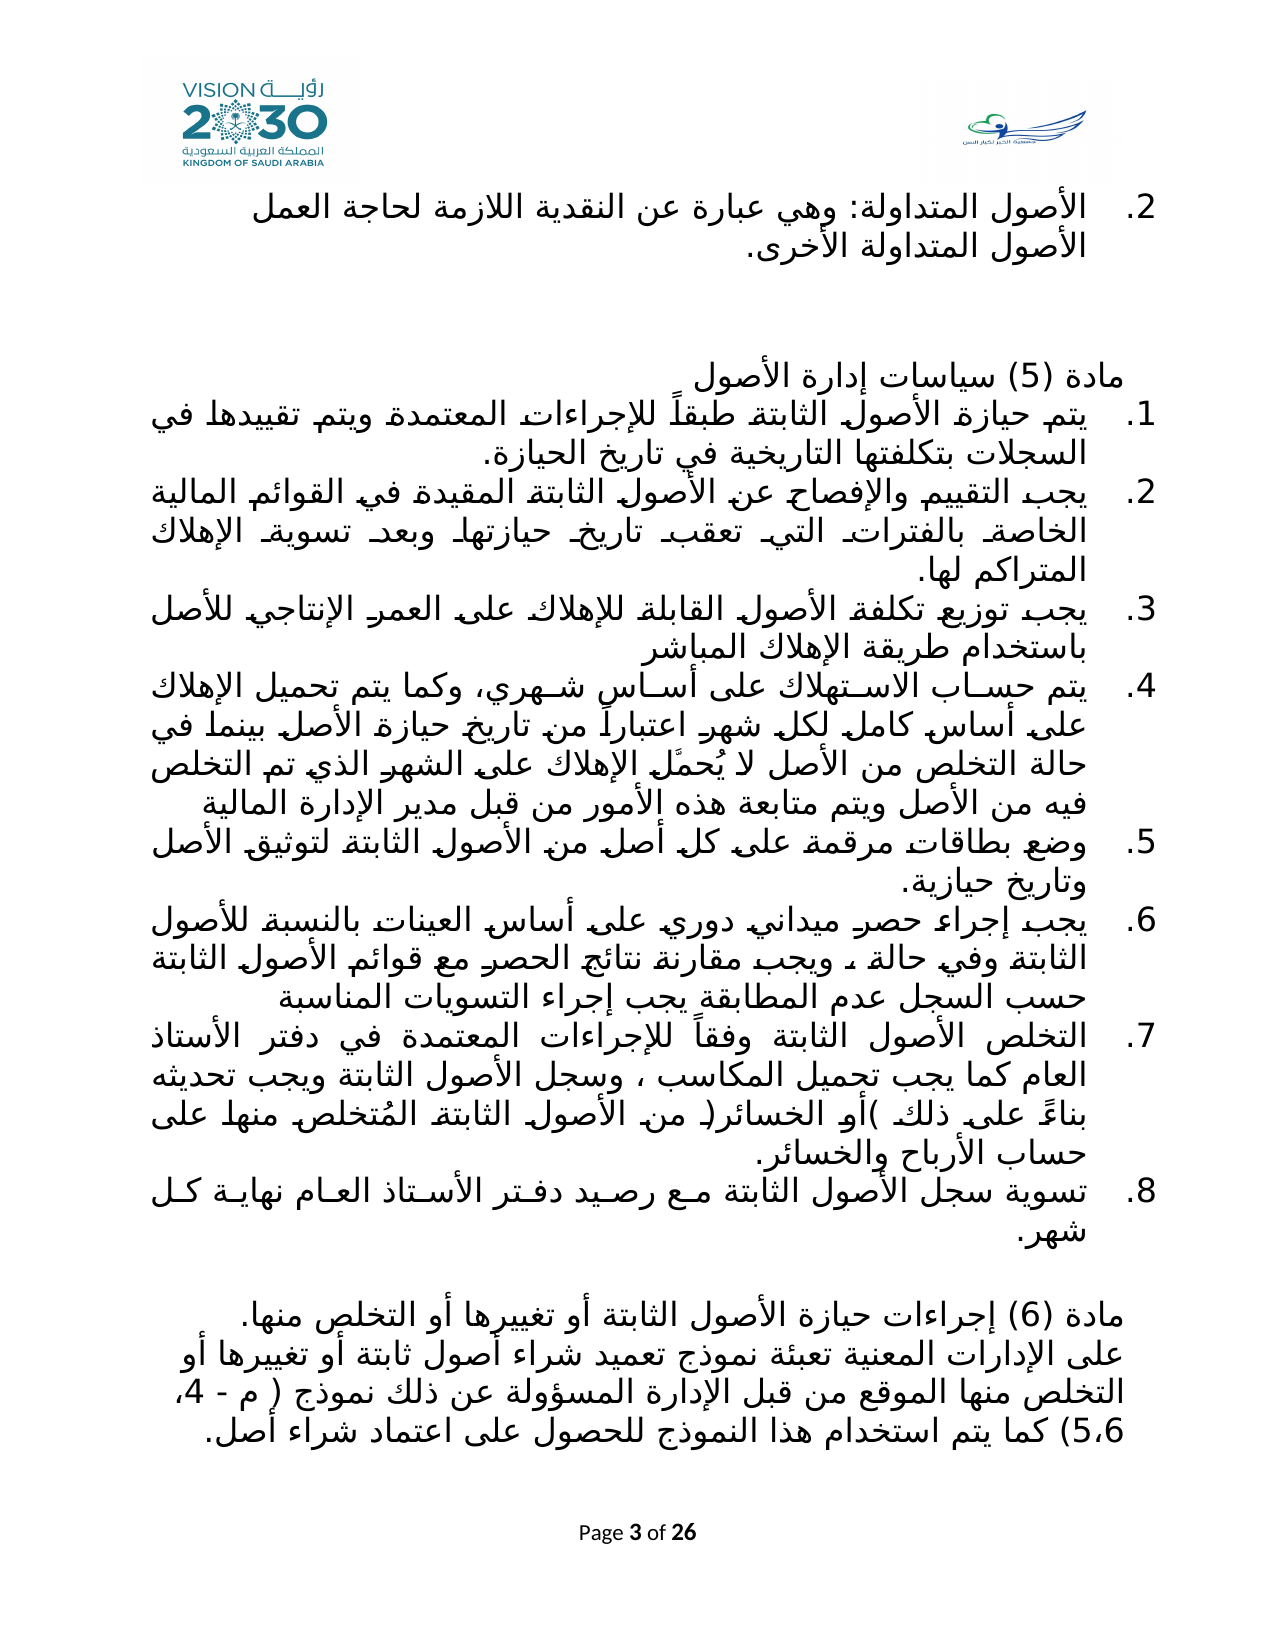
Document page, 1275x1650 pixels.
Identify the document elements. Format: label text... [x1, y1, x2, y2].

text ﻋﻠﻰ ﺍﻹﺩﺍﺭﺍﺕ ﺍﻟﻤﻌﻨﻴﺔ ﺗﻌﺒﺌﺔ ﻧﻤﻮﺫﺝ ﺗﻌﻤﻴﺪ ﺷﺮﺍﺀ ﺃﺻﻮﻝ ﺛﺎﺑﺘﺔ ﺃﻭ ﺗﻐﻴﻴﺮﻫﺎ ﺃﻭ ﺍﻟﺘﺨﻠﺺ ﻣﻨﻬﺎ ﺍﻟﻤﻮﻗﻊ ﻣﻦ ﻗﺒﻞ ﺍﻹﺩﺍﺭﺓ ﺍﻟﻤﺴﺆﻭﻟﺔ ﻋﻦ ﺫﻟﻚ ﻧﻤﻮﺫﺝ ( ﻡ - 4، 5،6) ﻛﻤﺎ ﻳﺘﻢ ﺍﺳﺘﺨﺪﺍﻡ ﻫﺬﺍ ﺍﻟﻨﻤﻮﺫﺝ ﻟﻠﺤﺼﻮﻝ ﻋﻠﻰ ﺍﻋﺘﻤﺎﺩ ﺷﺮﺍﺀ ﺃﺻﻞ. [150, 1334, 1125, 1451]
list ﻳﺠﺐ ﺍﻟﺘﻘﻴﻴﻢ ﻭﺍﻹﻓﺼﺎﺡ ﻋﻦ ﺍﻷﺻﻮﻝ ﺍﻟﺜﺎﺑﺘﺔ ﺍﻟﻤﻘﻴﺪﺓ ﻓﻲ ﺍﻟﻘﻮﺍﺋﻢ ﺍﻟﻤﺎﻟﻴﺔ ﺍﻟﺨﺎﺻﺔ ﺑﺎﻟﻔﺘﺮﺍﺕ ﺍﻟﺘﻲ ﺗﻌﻘﺐ ﺗﺎﺭﻳﺦ ﺣﻴﺎﺯﺗﻬﺎ ﻭﺑﻌﺪ ﺗﺴﻮﻳﺔ ﺍﻹﻫﻼﻙ ﺍﻟﻤﺘﺮﺍﻛﻢ ﻟﻬﺎ. [150, 473, 1125, 589]
list ﻭﺿﻊ ﺑﻄﺎﻗﺎﺕ ﻣﺮﻗﻤﺔ ﻋﻠﻰ ﻛﻞ ﺃﺻﻞ ﻣﻦ ﺍﻷﺻﻮﻝ ﺍﻟﺜﺎﺑﺘﺔ ﻟﺘﻮﺛﻴﻖ ﺍﻷﺻﻞ ﻭﺗﺎﺭﻳﺦ ﺣﻴﺎﺯﻳﺔ. [150, 822, 1125, 900]
picture [913, 75, 1125, 188]
picture [139, 57, 362, 183]
text مادة (5) ﺳﻴﺎﺳﺎﺕ ﺇﺩﺍﺭﺓ ﺍﻷﺻﻮﻝ [150, 356, 1125, 395]
list ﻳﺘﻢ ﺣﻴﺎﺯﺓ ﺍﻷﺻﻮﻝ ﺍﻟﺜﺎﺑﺘﺔ ﻃﺒﻘﺎً ﻟﻺﺟﺮﺍﺀﺍﺕ ﺍﻟﻤﻌﺘﻤﺪﺓ ﻭﻳﺘﻢ ﺗﻘﻴﻴﺪﻫﺎ ﻓﻲ ﺍﻟﺴﺠﻼﺕ ﺑﺘﻜﻠﻔﺘﻬﺎ ﺍﻟﺘﺎﺭﻳﺨﻴﺔ ﻓﻲ ﺗﺎﺭﻳﺦ ﺍﻟﺤﻴﺎﺯﺓ. [150, 395, 1125, 473]
list التخلص ﺍﻷﺻﻮﻝ ﺍﻟﺜﺎﺑﺘﺔ ﻭﻓﻘﺎً ﻟﻺﺟﺮﺍﺀﺍﺕ ﺍﻟﻤﻌﺘﻤﺪﺓ ﻓﻲ ﺩﻓﺘﺮ ﺍﻷﺳﺘﺎﺫ ﺍﻟﻌﺎﻡ ﻛﻤﺎ ﻳﺠﺐ ﺗﺤﻤﻴﻞ ﺍﻟﻤﻜﺎﺳﺐ ، ﻭﺳﺠﻞ ﺍﻷﺻﻮﻝ ﺍﻟﺜﺎﺑﺘﺔ ﻭﻳﺠﺐ ﺗﺤﺪﻳﺜﻪ ﺑﻨﺎﺀً ﻋﻠﻰ ﺫﻟﻚ )ﺃﻭ ﺍﻟﺨﺴﺎﺋﺮ( ﻣﻦ ﺍﻷﺻﻮﻝ ﺍﻟﺜﺎﺑﺘﺔ ﺍﻟﻤُﺘﺨﻠﺺ ﻣﻨﻬﺎ ﻋﻠﻰ ﺣﺴﺎﺏ ﺍﻷﺭﺑﺎﺡ ﻭﺍﻟﺨﺴﺎﺋﺮ. [150, 1017, 1125, 1172]
list ﺍﻷﺻﻮﻝ ﺍﻟﻤﺘﺪﺍﻭﻟﺔ: ﻭﻫﻲ ﻋﺒﺎﺭﺓ ﻋﻦ ﺍﻟﻨﻘﺪﻳﺔ ﺍﻟﻼﺯﻣﺔ ﻟﺤﺎﺟﺔ ﺍﻟﻌﻤﻞ ﺍﻷﺻﻮﻝ ﺍﻟﻤﺘﺪﺍﻭﻟﺔ ﺍﻷﺧﺮﻯ. [150, 187, 1125, 265]
text مادة (6) إجراءات حيازة الأصول الثابتة أو تغييرها ﺃﻭ ﺍﻟﺘﺨﻠﺺ ﻣﻨﻬﺎ. [150, 1295, 1125, 1334]
list يتم حساب الاستهلاك على أساس شهري، ﻭﻛﻤﺎ ﻳﺘﻢ ﺗﺤﻤﻴﻞ ﺍﻹﻫﻼﻙ ﻋﻠﻰ ﺃﺳﺎﺱ كامل لكل شهر اعتباراً من تاريخ حيازة الأصل ﺑﻴﻨﻤﺎ ﻓﻲ ﺣﺎﻟﺔ ﺍﻟﺘﺨﻠﺺ ﻣﻦ ﺍﻷﺻﻞ ﻻ ﻳُﺤﻤﱠﻞ ﺍﻹﻫﻼﻙ ﻋﻠﻰ ﺍﻟﺸﻬﺮ ﺍﻟﺬﻱ ﺗﻢ ﺍﻟﺘﺨﻠﺺ ﻓﻴﻪ ﻣﻦ ﺍﻷﺻﻞ ﻭﻳﺘﻢ ﻣﺘﺎﺑﻌﺔ ﻫﺬﻩ ﺍﻷﻣﻮﺭ ﻣﻦ ﻗﺒﻞ ﻣﺪﻳﺮ ﺍﻹﺩﺍﺭﺓ ﺍﻟﻤﺎﻟﻴﺔ [150, 667, 1125, 822]
list ﻳﺠﺐ ﺇﺟﺮﺍﺀ ﺣﺼﺮ ﻣﻴﺪﺍﻧﻲ ﺩﻭﺭﻱ ﻋﻠﻰ ﺃﺳﺎﺱ ﺍﻟﻌﻴﻨﺎﺕ ﺑﺎﻟﻨﺴﺒﺔ ﻟﻸﺻﻮﻝ ﺍﻟﺜﺎﺑﺘﺔ ﻭﻓﻲ ﺣﺎﻟﺔ ، ﻭﻳﺠﺐ ﻣﻘﺎﺭﻧﺔ ﻧﺘﺎﺋﺞ ﺍﻟﺤﺼﺮ ﻣﻊ ﻗﻮﺍﺋﻢ ﺍﻷﺻﻮﻝ ﺍﻟﺜﺎﺑﺘﺔ ﺣﺴﺐ ﺍﻟﺴﺠﻞ ﻋﺪﻡ ﺍﻟﻤﻄﺎﺑﻘﺔ ﻳﺠﺐ ﺇﺟﺮﺍﺀ ﺍﻟﺘﺴﻮﻳﺎﺕ ﺍﻟﻤﻨﺎﺳﺒﺔ [150, 900, 1125, 1017]
list ﻳﺠﺐ ﺗﻮﺯﻳﻊ ﺗﻜﻠﻔﺔ ﺍﻷﺻﻮﻝ ﺍﻟﻘﺎﺑﻠﺔ ﻟﻺﻫﻼﻙ ﻋﻠﻰ ﺍﻟﻌﻤﺮ ﺍﻹﻧﺘﺎﺟﻲ ﻟﻸﺻﻞ ﺑﺎﺳﺘﺨﺪﺍﻡ ﻃﺮﻳﻘﺔ ﺍﻹﻫﻼﻙ ﺍﻟﻤﺒﺎﺷﺮ [150, 589, 1125, 667]
list تسوية سجل الأصول الثابتة مع رصيد دفتر الأستاذ العام نهاية كل شهر. [150, 1172, 1125, 1250]
